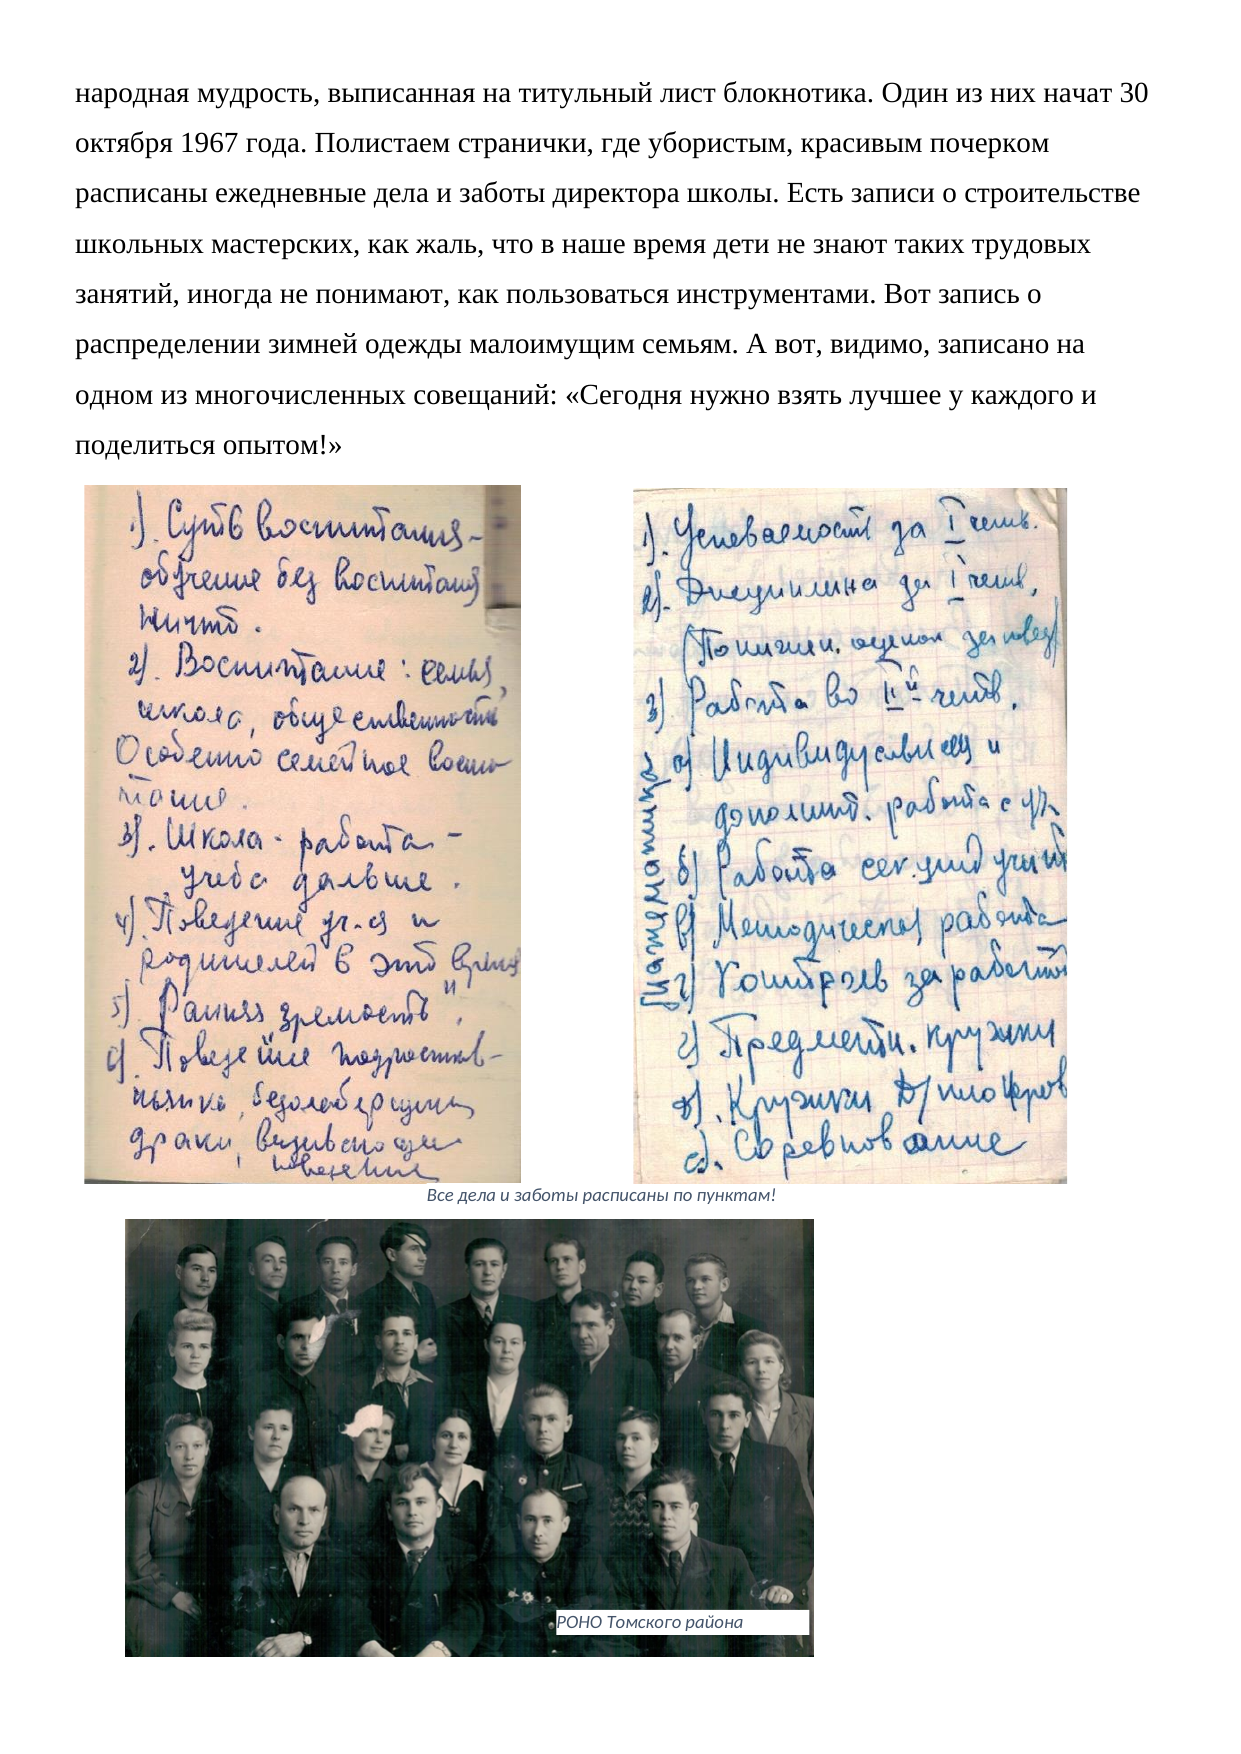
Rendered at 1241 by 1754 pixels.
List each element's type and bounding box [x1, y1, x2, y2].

picture [84, 485, 521, 1184]
picture [125, 1219, 814, 1657]
text [75, 75, 1165, 461]
picture [633, 488, 1068, 1184]
